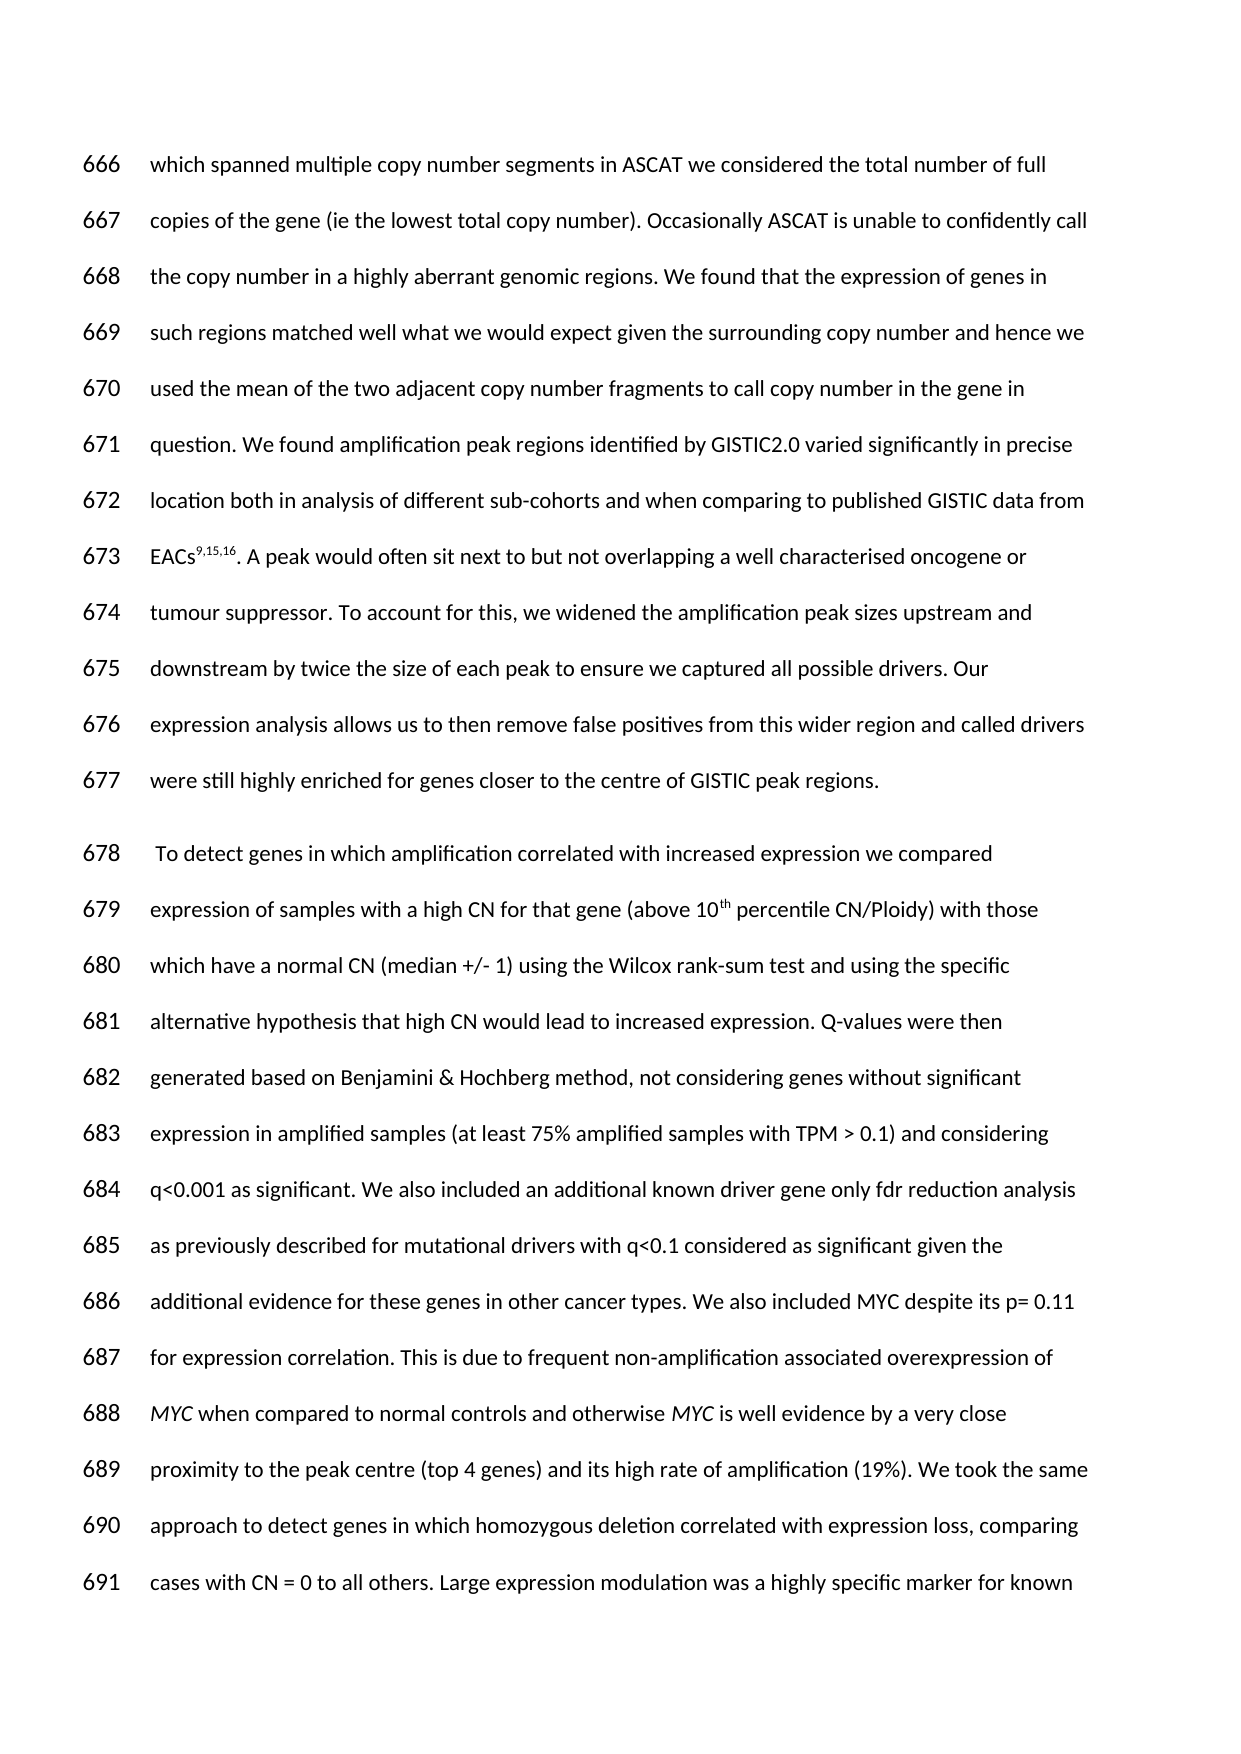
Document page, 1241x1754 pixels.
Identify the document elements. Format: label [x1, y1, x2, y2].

text [150, 150, 1090, 794]
text [150, 839, 1090, 1596]
